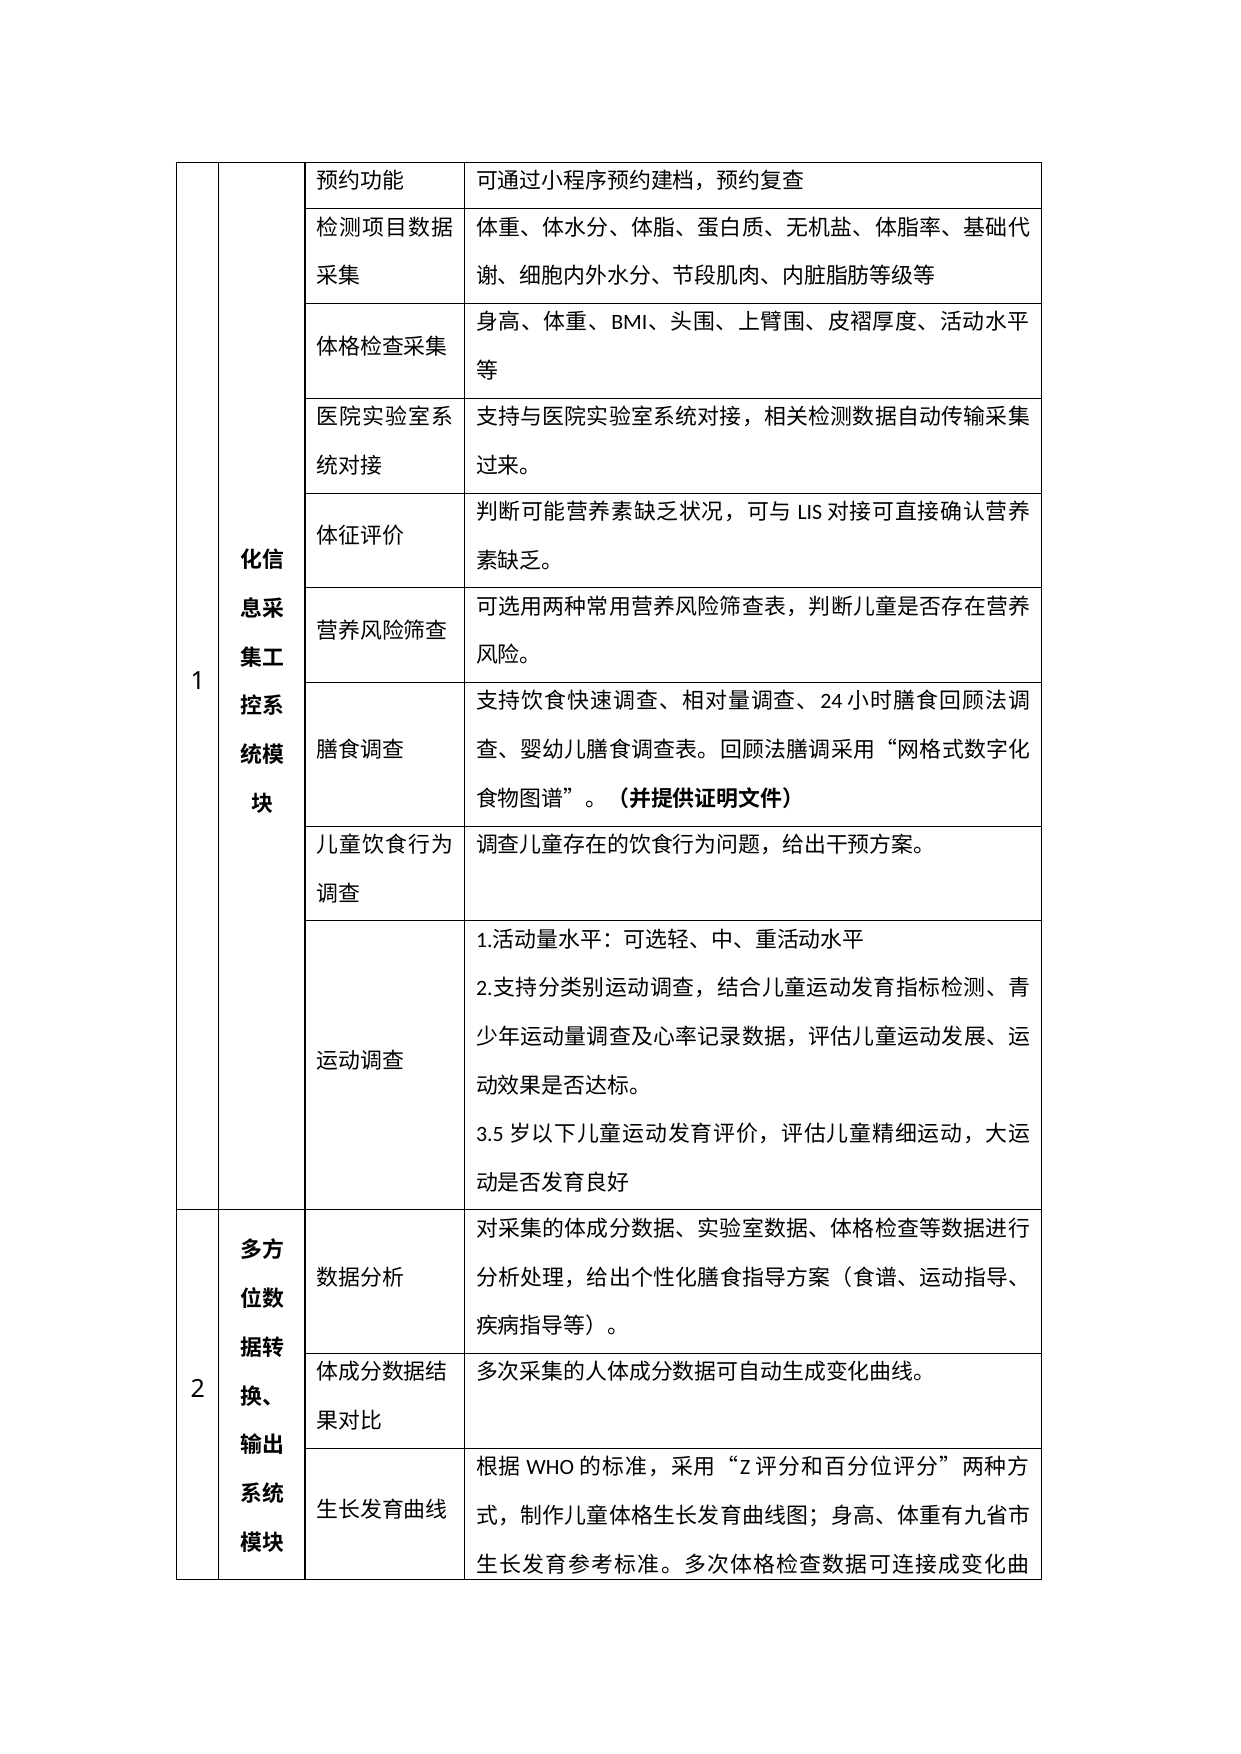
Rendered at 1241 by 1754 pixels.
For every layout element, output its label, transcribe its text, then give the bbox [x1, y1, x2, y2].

table_cell 可通过小程序预约建档，预约复查 [465, 163, 1041, 208]
table_cell 运动调查 [306, 921, 464, 1209]
table_cell 判断可能营养素缺乏状况，可与LIS对接可直接确认营养素缺乏。 [465, 494, 1041, 587]
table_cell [465, 1449, 1041, 1579]
table_cell 支持饮食快速调查、相对量调查、24小时膳食回顾法调查、婴幼儿膳食调查表。回顾法膳调采用“网格式数字化食物图谱”。（并提供证明文件） [465, 683, 1041, 826]
table_cell 多方位数据转换、输出系统模块 [219, 1210, 304, 1579]
table_cell 营养风险筛查 [306, 588, 464, 682]
table_cell 数据分析 [306, 1210, 464, 1353]
table_cell 生长发育曲线 [306, 1449, 464, 1579]
table_cell 体格检查采集 [306, 304, 464, 398]
table_cell 医院实验室系统对接 [306, 399, 464, 492]
table_cell 体成分数据结果对比 [306, 1354, 464, 1448]
table_cell 调查儿童存在的饮食行为问题，给出干预方案。 [465, 827, 1041, 920]
table_cell 1 [177, 163, 218, 1209]
table_cell 智能化信息采集工控系统模块 [219, 163, 304, 1209]
table_cell 身高、体重、BMI、头围、上臂围、皮褶厚度、活动水平等 [465, 304, 1041, 398]
table_cell 儿童饮食行为调查 [306, 827, 464, 920]
table_cell 支持与医院实验室系统对接，相关检测数据自动传输采集过来。 [465, 399, 1041, 492]
table_cell 体重、体水分、体脂、蛋白质、无机盐、体脂率、基础代谢、细胞内外水分、节段肌肉、内脏脂肪等级等 [465, 209, 1041, 303]
table_cell 膳食调查 [306, 683, 464, 826]
table_cell 可选用两种常用营养风险筛查表，判断儿童是否存在营养风险。 [465, 588, 1041, 682]
table_cell 多次采集的人体成分数据可自动生成变化曲线。 [465, 1354, 1041, 1448]
table_cell 1.活动量水平：可选轻、中、重活动水平 2.支持分类别运动调查，结合儿童运动发育指标检测、青少年运动量调查及心率记录数据，评估儿童运动发展、运动效果是否达标。 3.5岁以下儿童运动发育评价，评估儿童精细运动，大运动是否发育良好 [465, 921, 1041, 1209]
table_cell 对采集的体成分数据、实验室数据、体格检查等数据进行分析处理，给出个性化膳食指导方案（食谱、运动指导、疾病指导等）。 [465, 1210, 1041, 1353]
table_cell 预约功能 [306, 163, 464, 208]
table_cell 2 [177, 1210, 218, 1579]
table_cell 检测项目数据采集 [306, 209, 464, 303]
table_cell 体征评价 [306, 494, 464, 587]
